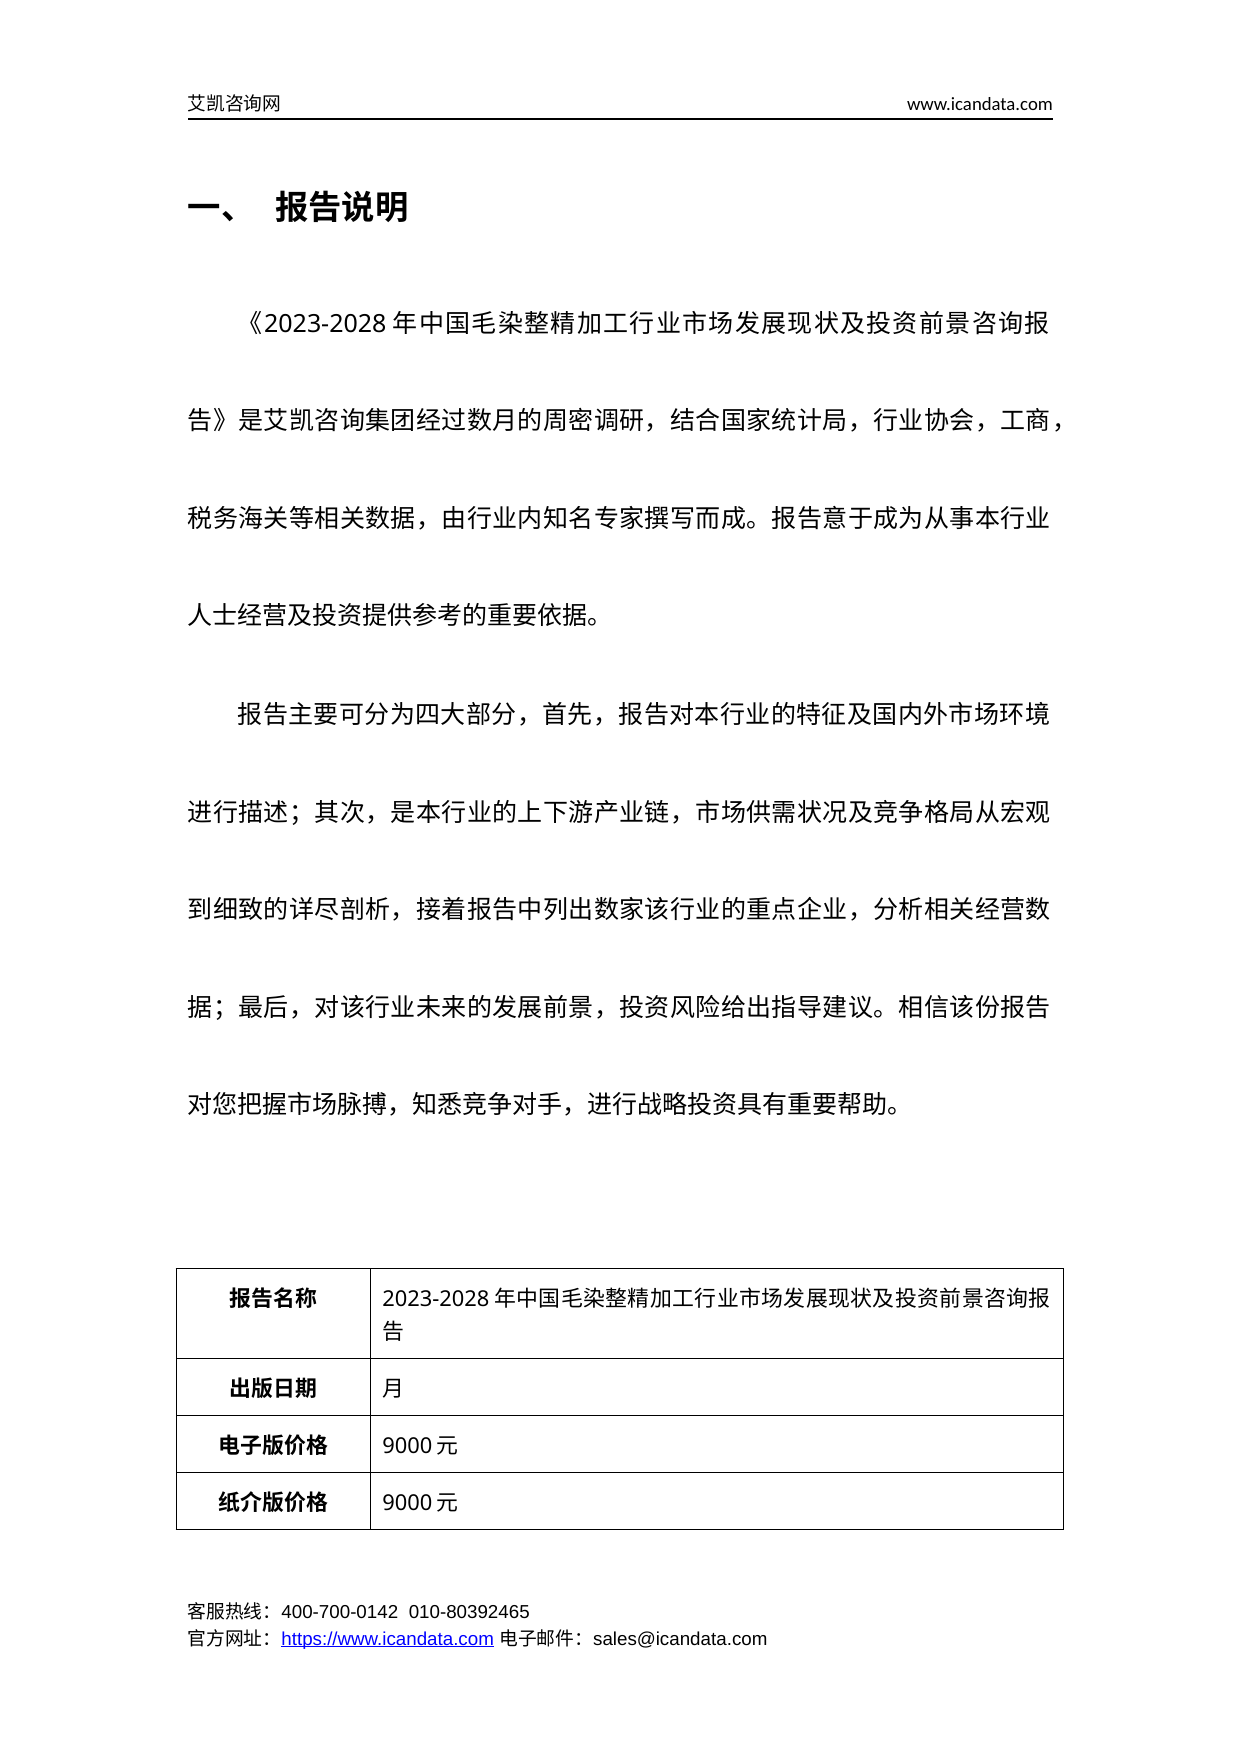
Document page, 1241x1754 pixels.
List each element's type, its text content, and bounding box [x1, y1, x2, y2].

table_cell 电子版价格 [177, 1416, 370, 1472]
table_cell 月 [371, 1359, 1063, 1415]
table_cell 纸介版价格 [177, 1473, 370, 1529]
text 《2023-2028年中国毛染整精加工行业市场发展现状及投资前景咨询报告》是艾凯咨询集团经过数月的周密调研，结合国家统计局，行业协会，工商，税务海关等相关数据，由行业内知名专家撰写而成。报告意于成为从事本行业人士经营及投资提供参考的重要依据。 [187, 289, 1053, 646]
table_header 2023-2028年中国毛染整精加工行业市场发展现状及投资前景咨询报告 [371, 1269, 1063, 1358]
table_cell 9000元 [371, 1473, 1063, 1529]
table_cell 出版日期 [177, 1359, 370, 1415]
text 报告主要可分为四大部分，首先，报告对本行业的特征及国内外市场环境进行描述；其次，是本行业的上下游产业链，市场供需状况及竞争格局从宏观到细致的详尽剖析，接着报告中列出数家该行业的重点企业，分析相关经营数据；最后，对该行业未来的发展前景，投资风险给出指导建议。相信该份报告对您把握市场脉搏，知悉竞争对手，进行战略投资具有重要帮助。 [187, 681, 1053, 1136]
table_cell 9000元 [371, 1416, 1063, 1472]
table_header 报告名称 [177, 1269, 370, 1358]
subtitle 报告说明 [187, 172, 1053, 237]
